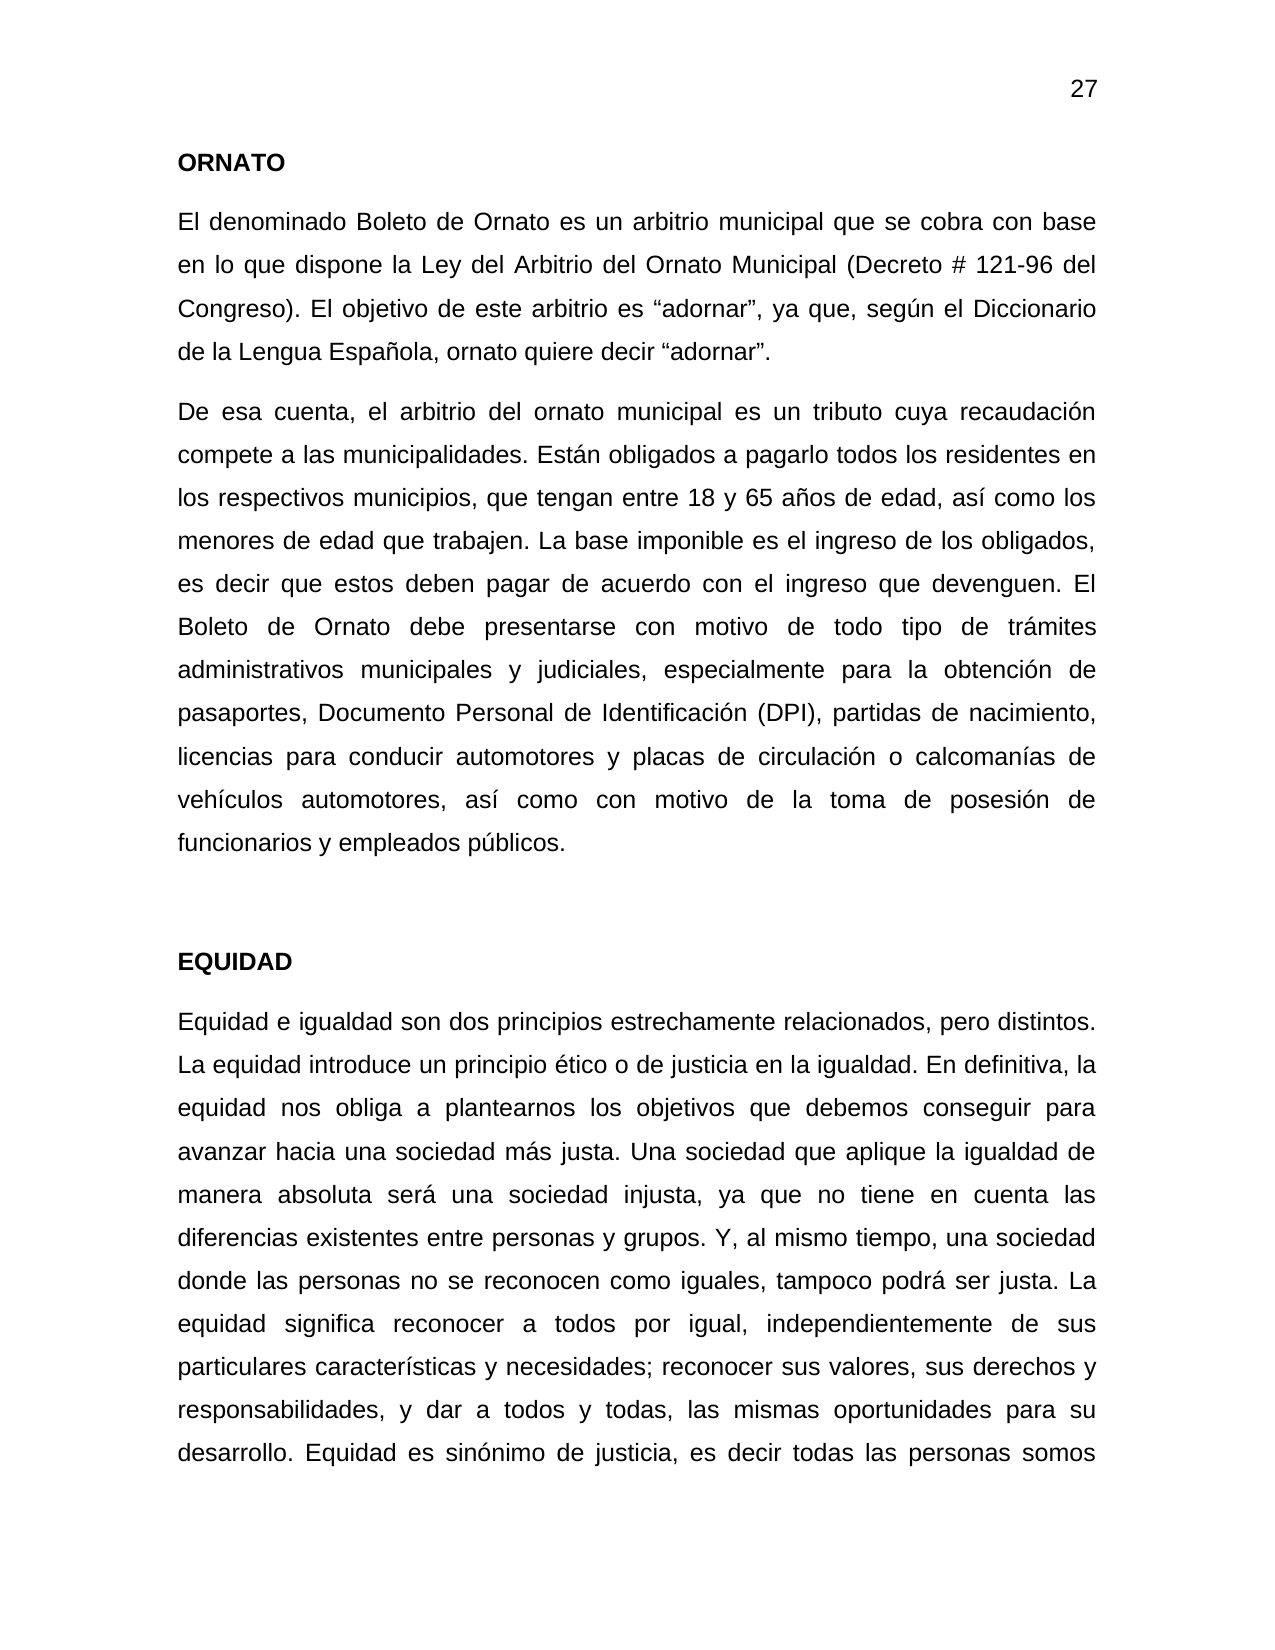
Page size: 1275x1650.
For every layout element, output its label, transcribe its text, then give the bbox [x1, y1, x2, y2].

text El denominado Boleto de Ornato es un arbitrio municipal que se cobra con base en lo que dispone la Ley del Arbitrio del Ornato Municipal (Decreto # 121-96 del Congreso). El objetivo de este arbitrio es “adornar”, ya que, según el Diccionario de la Lengua Española, ornato quiere decir “adornar”. [177, 207, 1098, 366]
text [177, 1007, 1098, 1467]
text De esa cuenta, el arbitrio del ornato municipal es un tributo cuya recaudación compete a las municipalidades. Están obligados a pagarlo todos los residentes en los respectivos municipios, que tengan entre 18 y 65 años de edad, así como los menores de edad que trabajen. La base imponible es el ingreso de los obligados, es decir que estos deben pagar de acuerdo con el ingreso que devenguen. El Boleto de Ornato debe presentarse con motivo de todo tipo de trámites administrativos municipales y judiciales, especialmente para la obtención de pasaportes, Documento Personal de Identificación (DPI), partidas de nacimiento, licencias para conducir automotores y placas de circulación o calcomanías de vehículos automotores, así como con motivo de la toma de posesión de funcionarios y empleados públicos. [177, 397, 1098, 857]
text EQUIDAD [177, 947, 1098, 976]
text ORNATO [177, 148, 1098, 176]
